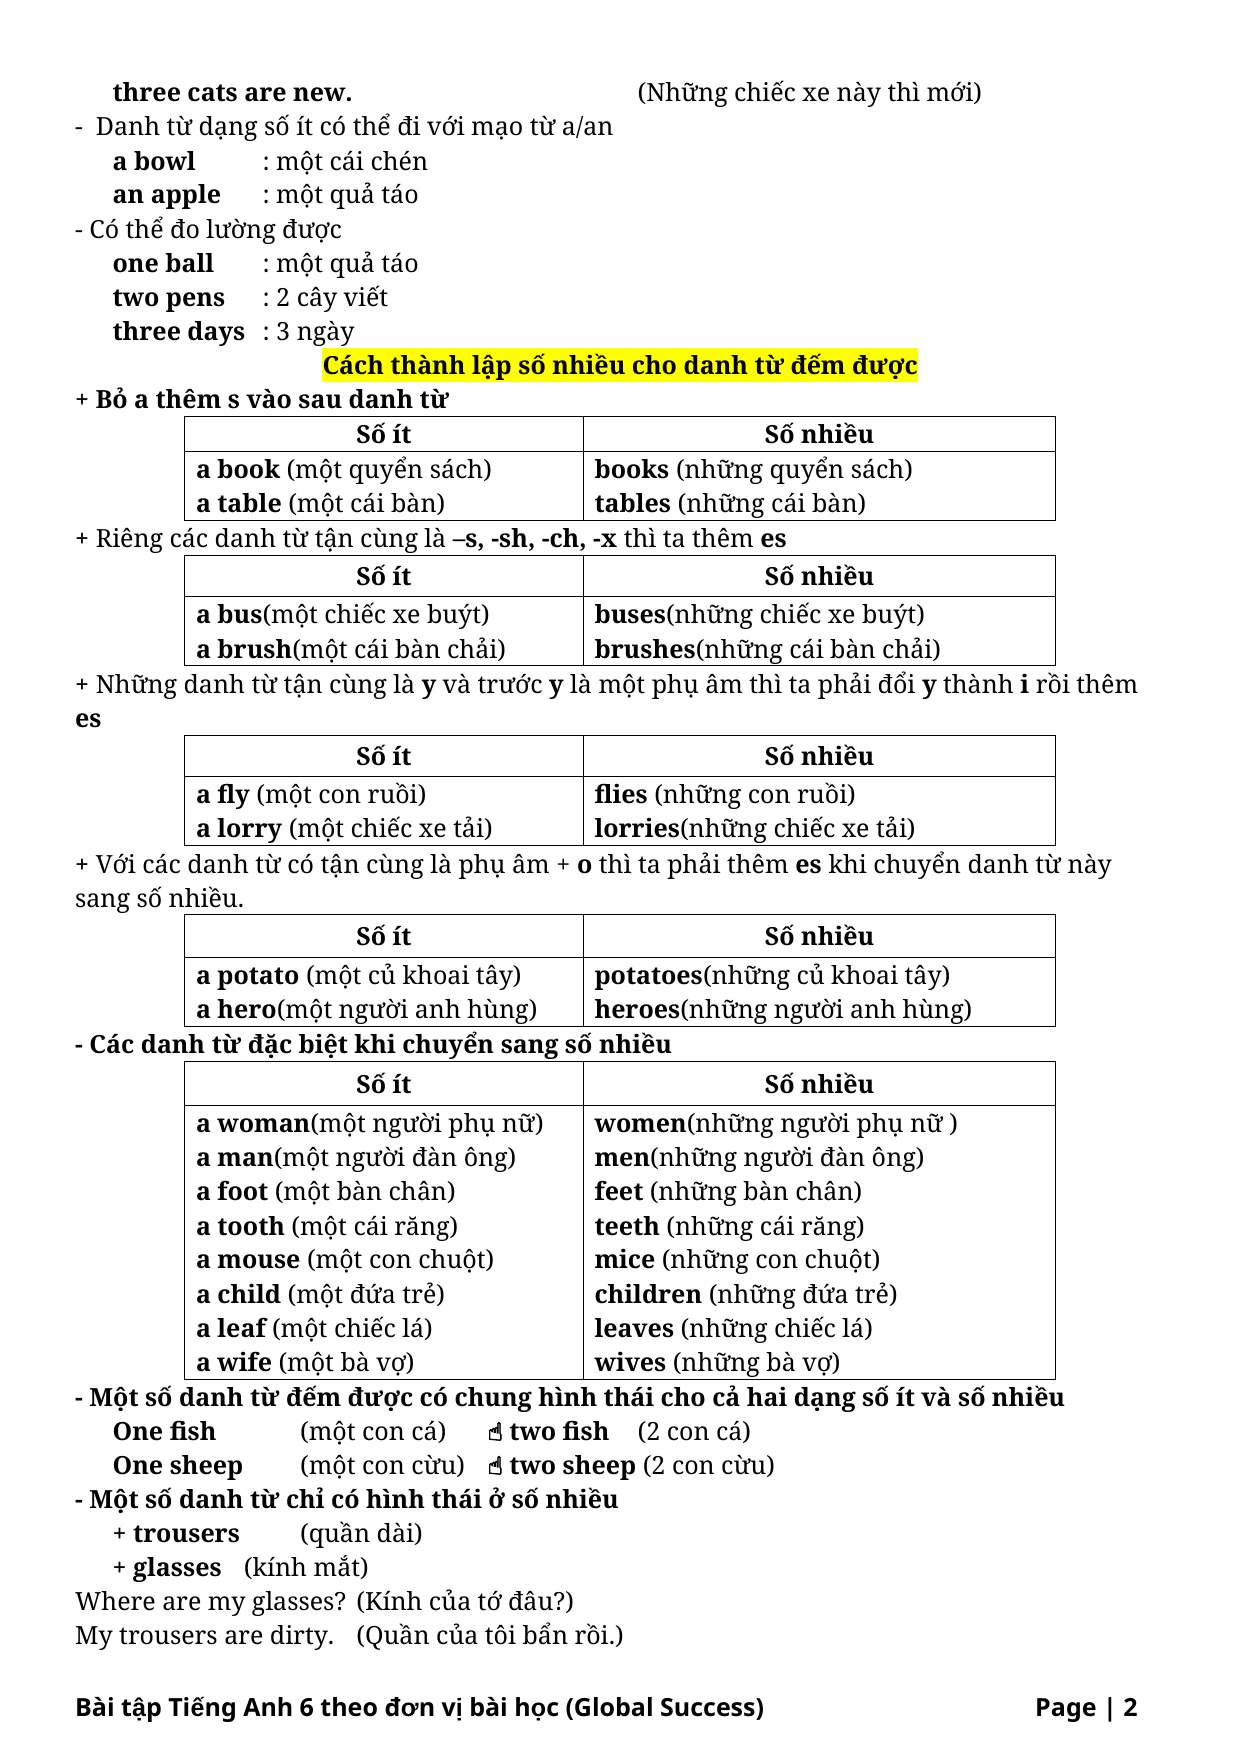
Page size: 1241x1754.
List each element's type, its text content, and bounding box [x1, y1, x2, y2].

text - Có thể đo lường được [75, 211, 1165, 245]
table_header Số ít [185, 736, 583, 776]
table_header Số nhiều [584, 915, 1055, 957]
text - Một số danh từ đếm được có chung hình thái cho cả hai dạng số ít và số nhiều [75, 1379, 1165, 1413]
table_header Số nhiều [584, 417, 1055, 451]
table_header Số nhiều [584, 556, 1055, 596]
table_header Số ít [185, 417, 583, 451]
text One fish (một con cá) two fish (2 con cá) [75, 1413, 1165, 1448]
table_cell a potato (một củ khoai tây) a hero(một người anh hùng) [185, 958, 583, 1026]
text an apple : một quả táo [75, 177, 1165, 211]
text Where are my glasses? (Kính của tớ đâu?) [75, 1584, 1165, 1618]
table_header Số ít [185, 1062, 583, 1105]
table_header Số ít [185, 915, 583, 957]
table_header Số nhiều [584, 736, 1055, 776]
table_cell women(những người phụ nữ ) men(những người đàn ông) feet (những bàn chân) teeth (những cái răng) mice (những con chuột) children (những đứa trẻ) leaves (những chiếc lá) wives (những bà vợ) [584, 1106, 1055, 1378]
text One sheep (một con cừu) two sheep (2 con cừu) [75, 1448, 1165, 1482]
text + Bỏ a thêm s vào sau danh từ [75, 382, 1165, 416]
text + Với các danh từ có tận cùng là phụ âm + o thì ta phải thêm es khi chuyển danh từ này sang số nhiều. [75, 846, 1165, 914]
table_cell flies (những con ruồi) lorries(những chiếc xe tải) [584, 777, 1055, 845]
text three days : 3 ngày [75, 313, 1165, 347]
text + Riêng các danh từ tận cùng là –s, -sh, -ch, -x thì ta thêm es [75, 521, 1165, 555]
table_cell potatoes(những củ khoai tây) heroes(những người anh hùng) [584, 958, 1055, 1026]
table_cell books (những quyển sách) tables (những cái bàn) [584, 452, 1055, 520]
text two pens : 2 cây viết [75, 279, 1165, 313]
text My trousers are dirty. (Quần của tôi bẩn rồi.) [75, 1618, 1165, 1652]
text three cats are new. (Những chiếc xe này thì mới) [75, 75, 1165, 109]
text + glasses (kính mắt) [75, 1550, 1165, 1584]
text - Các danh từ đặc biệt khi chuyển sang số nhiều [75, 1027, 1165, 1061]
table_cell a bus(một chiếc xe buýt) a brush(một cái bàn chải) [185, 597, 583, 665]
table_cell buses(những chiếc xe buýt) brushes(những cái bàn chải) [584, 597, 1055, 665]
text - Danh từ dạng số ít có thể đi với mạo từ a/an [75, 109, 1165, 143]
text one ball : một quả táo [75, 245, 1165, 279]
text + Những danh từ tận cùng là y và trước y là một phụ âm thì ta phải đổi y thành i rồi thêm es [75, 666, 1165, 734]
text a bowl : một cái chén [75, 143, 1165, 177]
text - Một số danh từ chỉ có hình thái ở số nhiều [75, 1482, 1165, 1516]
table_header Số nhiều [584, 1062, 1055, 1105]
text Cách thành lập số nhiều cho danh từ đếm được [75, 347, 1165, 382]
text + trousers (quần dài) [75, 1516, 1165, 1550]
table_cell a book (một quyển sách) a table (một cái bàn) [185, 452, 583, 520]
table_cell a fly (một con ruồi) a lorry (một chiếc xe tải) [185, 777, 583, 845]
table_header Số ít [185, 556, 583, 596]
table_cell a woman(một người phụ nữ) a man(một người đàn ông) a foot (một bàn chân) a tooth (một cái răng) a mouse (một con chuột) a child (một đứa trẻ) a leaf (một chiếc lá) a wife (một bà vợ) [185, 1106, 583, 1378]
